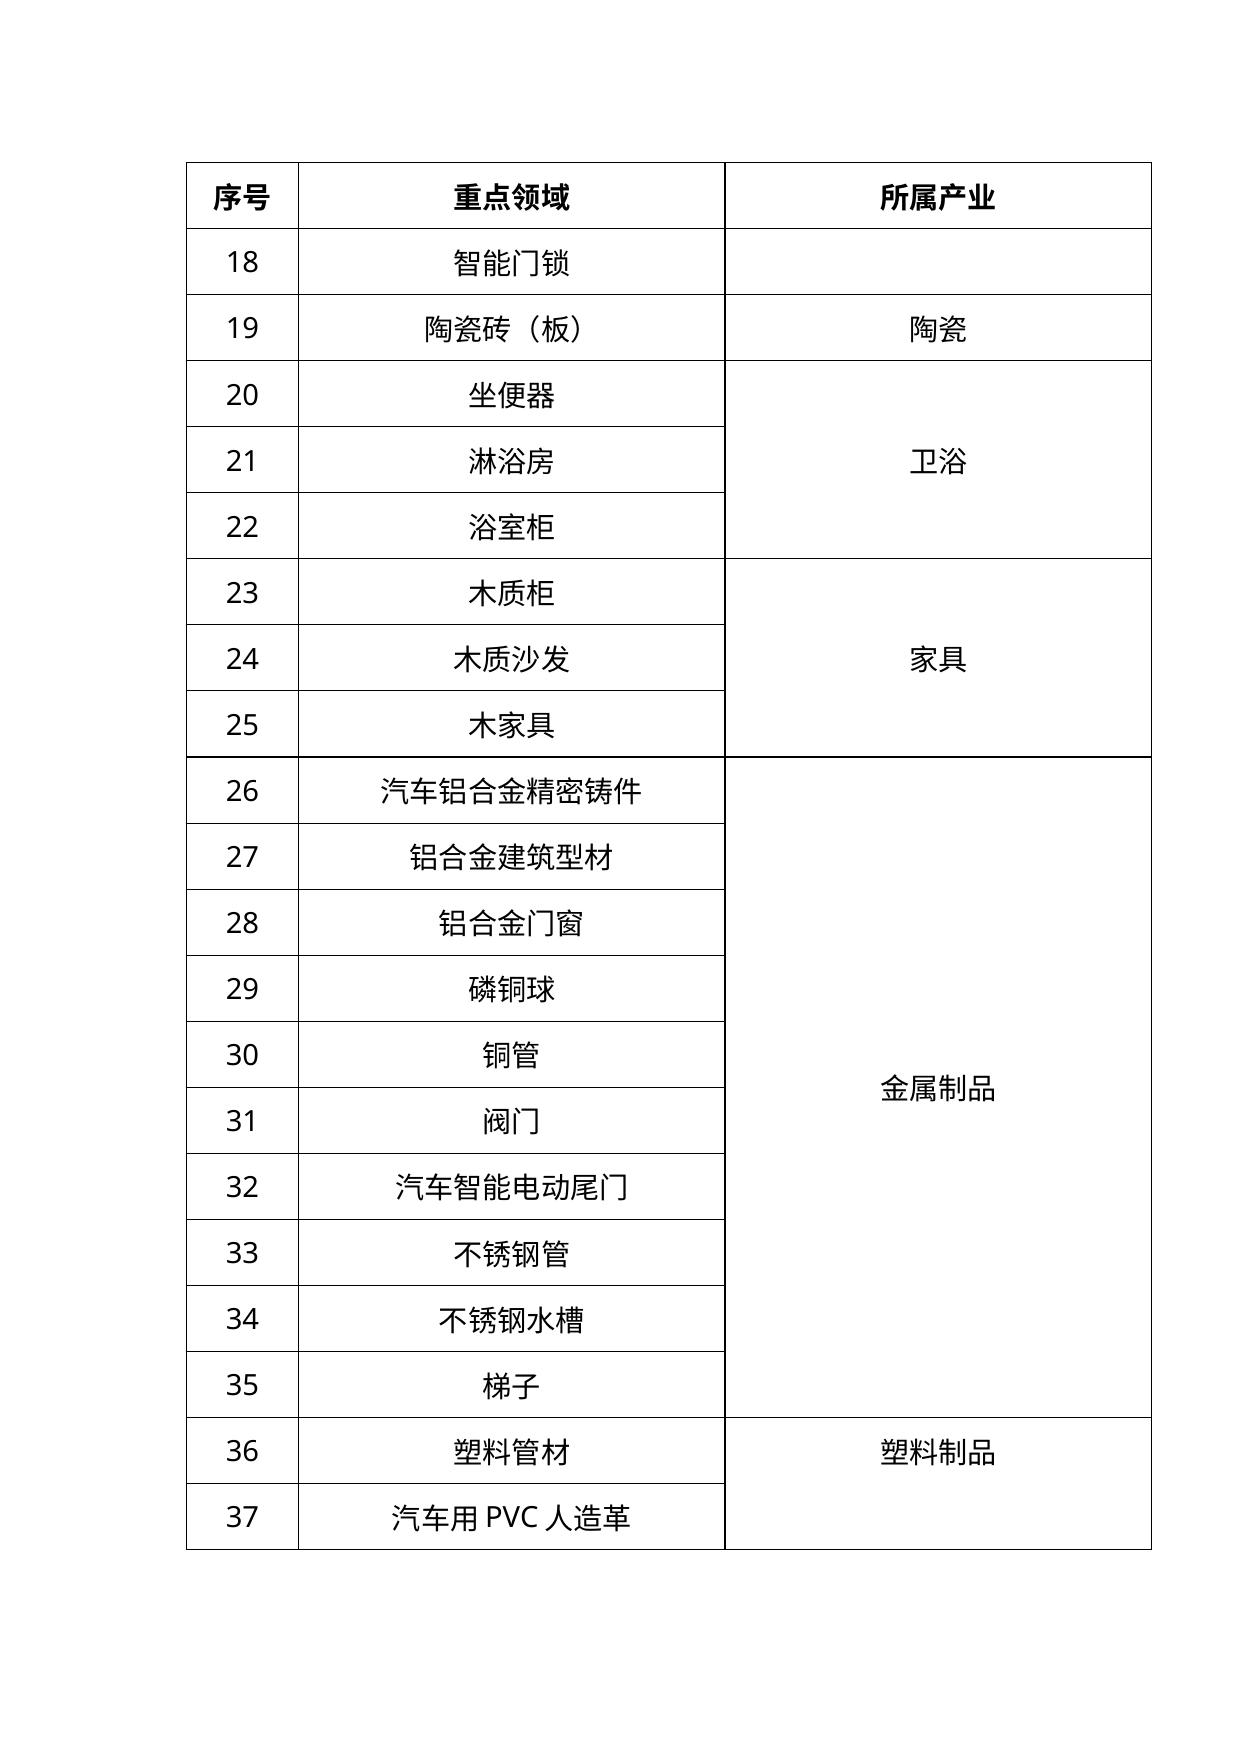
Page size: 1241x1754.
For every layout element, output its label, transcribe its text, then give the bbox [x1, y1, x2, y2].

table_cell 35 [187, 1352, 298, 1417]
table_cell 31 [187, 1088, 298, 1153]
table_cell 卫浴 [726, 361, 1151, 558]
table_cell 25 [187, 691, 298, 756]
table_cell 铝合金建筑型材 [299, 824, 724, 888]
table_cell 塑料管材 [299, 1418, 724, 1483]
table_cell 24 [187, 625, 298, 690]
table_cell 28 [187, 890, 298, 954]
table_cell 汽车智能电动尾门 [299, 1154, 724, 1219]
table_cell 27 [187, 824, 298, 888]
table_cell 不锈钢水槽 [299, 1286, 724, 1351]
table_cell 30 [187, 1022, 298, 1087]
table_cell 智能门锁 [299, 229, 724, 294]
table_cell 铜管 [299, 1022, 724, 1087]
table_cell 浴室柜 [299, 493, 724, 558]
table_cell 不锈钢管 [299, 1220, 724, 1285]
table_header 所属产业 [726, 163, 1151, 228]
table_cell 金属制品 [726, 758, 1151, 1417]
table_cell 32 [187, 1154, 298, 1219]
table_cell 木家具 [299, 691, 724, 756]
table_cell 20 [187, 361, 298, 426]
table_cell 21 [187, 427, 298, 492]
table_cell 陶瓷砖（板） [299, 295, 724, 360]
table_cell 37 [187, 1484, 298, 1549]
table_cell 36 [187, 1418, 298, 1483]
table_cell 汽车用PVC人造革 [299, 1484, 724, 1549]
table_cell 汽车铝合金精密铸件 [299, 758, 724, 822]
table_cell 铝合金门窗 [299, 890, 724, 954]
table_cell 33 [187, 1220, 298, 1285]
table_cell 塑料制品 [726, 1418, 1151, 1549]
table_cell 梯子 [299, 1352, 724, 1417]
table_cell 29 [187, 956, 298, 1021]
table_cell 阀门 [299, 1088, 724, 1153]
table_cell 木质柜 [299, 559, 724, 624]
table_cell 19 [187, 295, 298, 360]
table_cell 34 [187, 1286, 298, 1351]
table_cell 26 [187, 758, 298, 822]
table_cell 陶瓷 [726, 295, 1151, 360]
table_header 序号 [187, 163, 298, 228]
table_cell 坐便器 [299, 361, 724, 426]
table_cell 木质沙发 [299, 625, 724, 690]
table_cell 22 [187, 493, 298, 558]
table_cell 淋浴房 [299, 427, 724, 492]
table_cell 家具 [726, 559, 1151, 756]
table_cell 磷铜球 [299, 956, 724, 1021]
table_cell 23 [187, 559, 298, 624]
table_header 重点领域 [299, 163, 724, 228]
table_cell 18 [187, 229, 298, 294]
